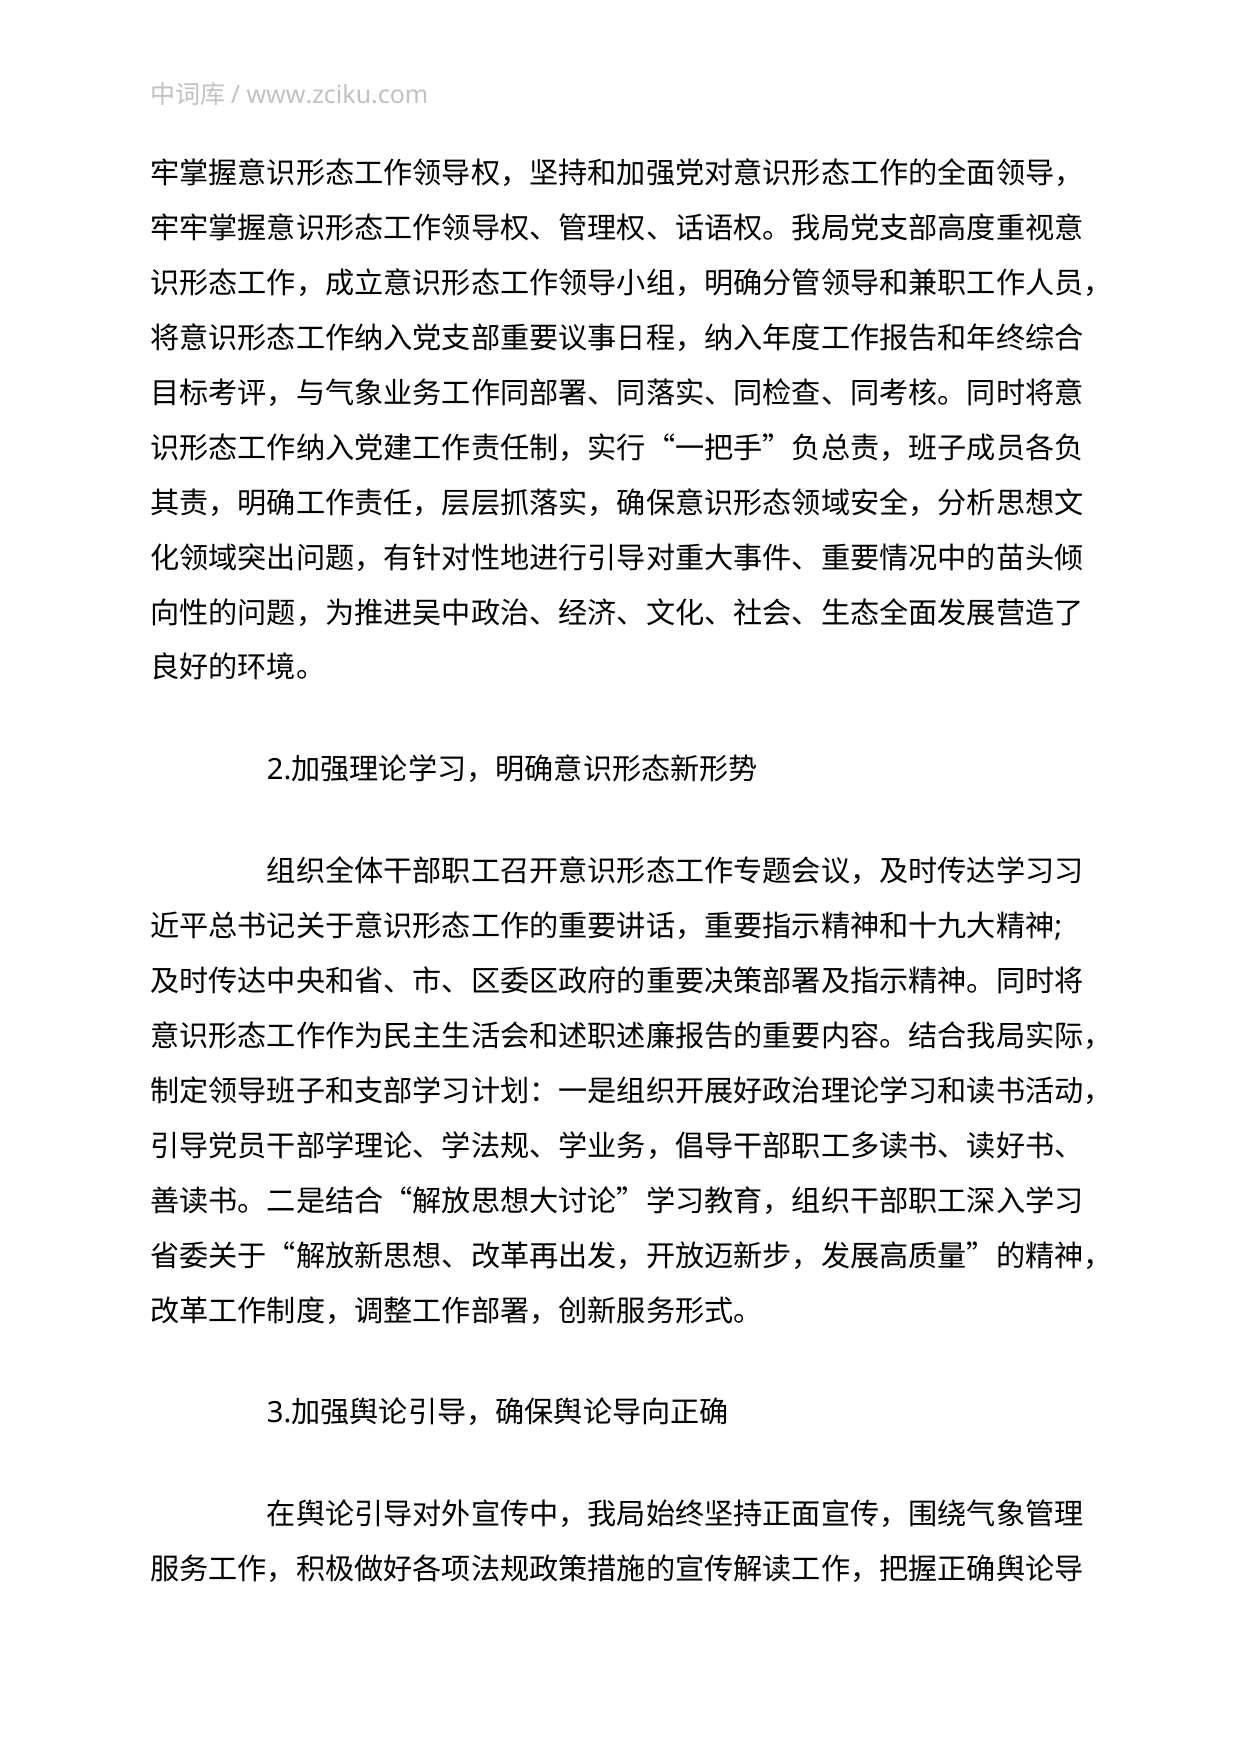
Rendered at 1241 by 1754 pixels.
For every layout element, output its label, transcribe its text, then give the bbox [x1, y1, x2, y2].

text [150, 150, 1090, 686]
text 3.加强舆论引导，确保舆论导向正确 [150, 1389, 1090, 1431]
text 组织全体干部职工召开意识形态工作专题会议，及时传达学习习近平总书记关于意识形态工作的重要讲话，重要指示精神和十九大精神;及时传达中央和省、市、区委区政府的重要决策部署及指示精神。同时将意识形态工作作为民主生活会和述职述廉报告的重要内容。结合我局实际，制定领导班子和支部学习计划：一是组织开展好政治理论学习和读书活动，引导党员干部学理论、学法规、学业务，倡导干部职工多读书、读好书、善读书。二是结合“解放思想大讨论”学习教育，组织干部职工深入学习省委关于“解放新思想、改革再出发，开放迈新步，发展高质量”的精神，改革工作制度，调整工作部署，创新服务形式。 [150, 848, 1090, 1329]
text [150, 1491, 1090, 1588]
text 2.加强理论学习，明确意识形态新形势 [150, 746, 1090, 788]
